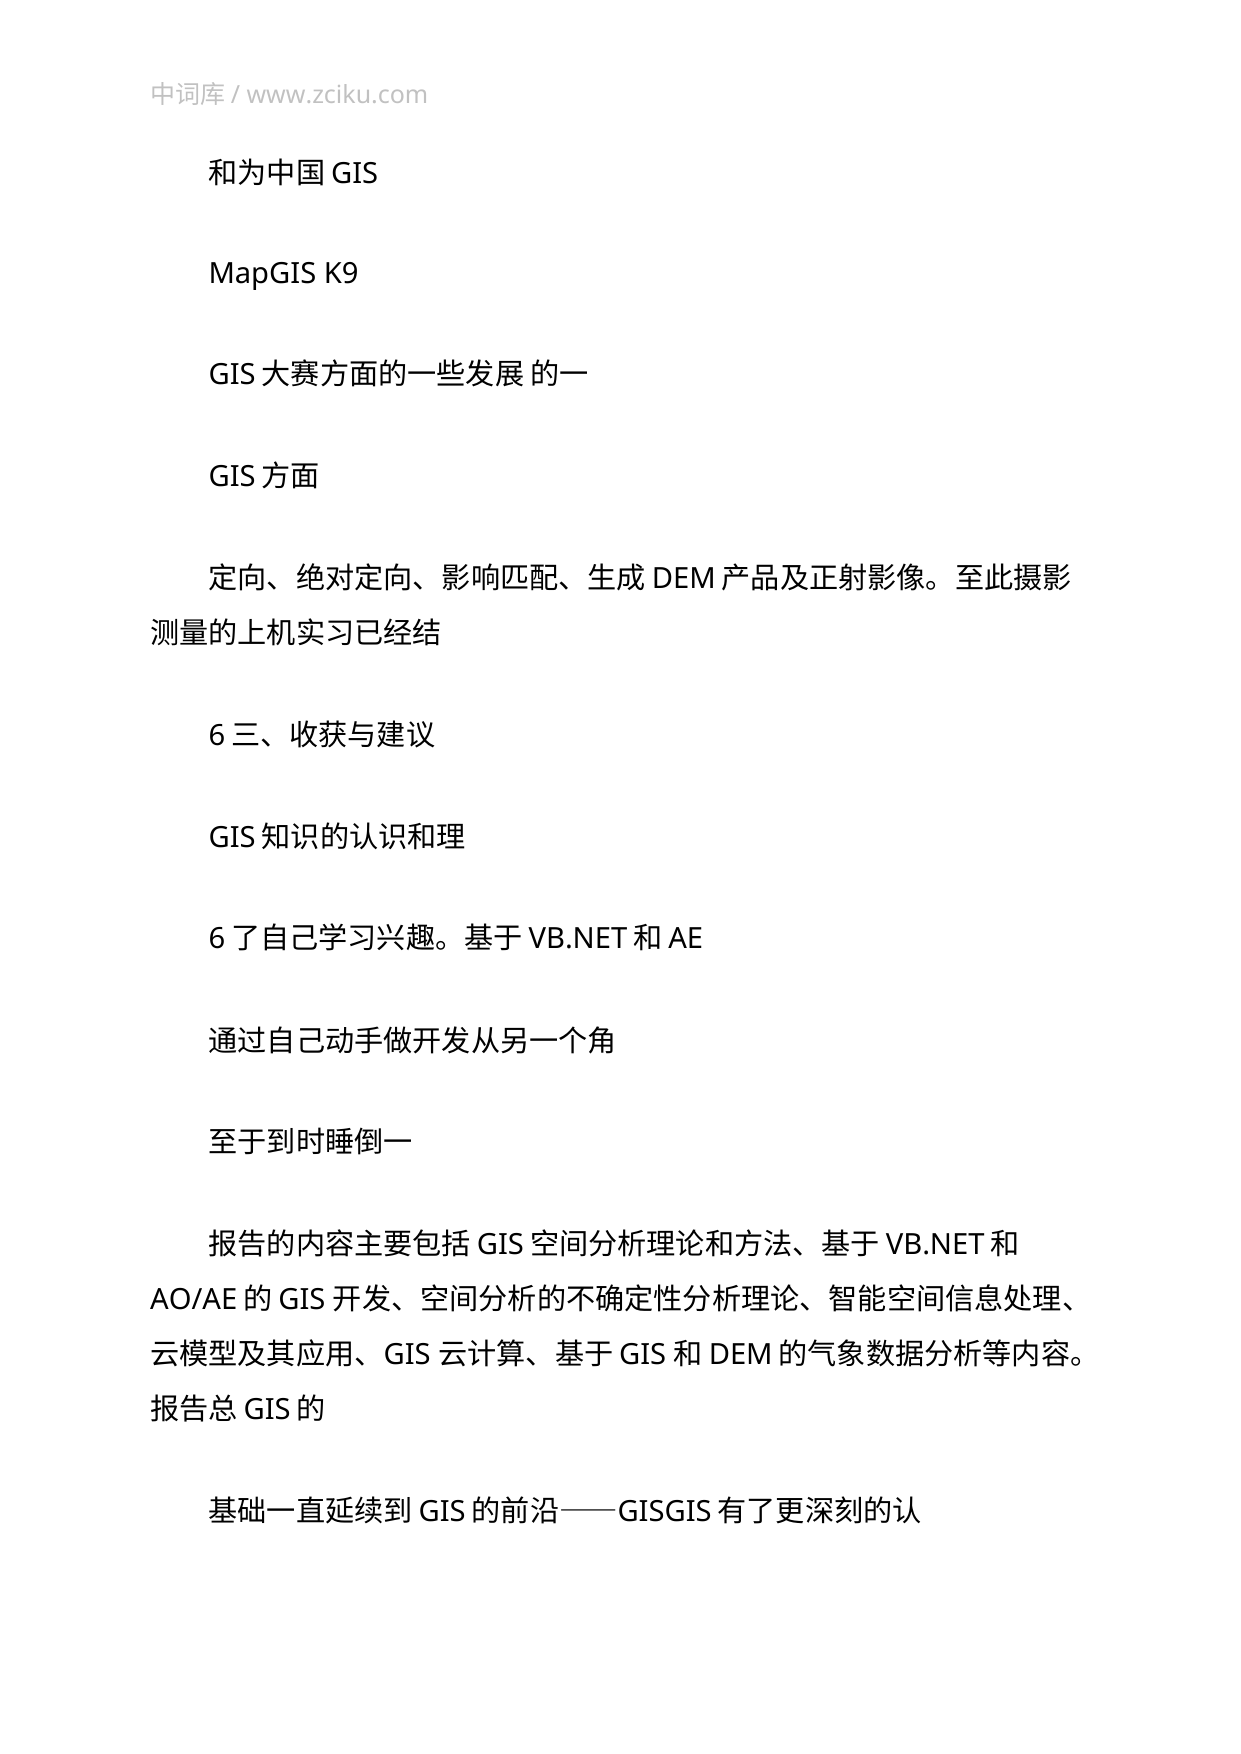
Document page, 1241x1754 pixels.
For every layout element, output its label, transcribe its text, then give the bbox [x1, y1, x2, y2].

text MapGIS K9 [150, 252, 1090, 292]
text GIS大赛方面的一些发展 的一 [150, 350, 1090, 393]
text 6了自己学习兴趣。基于VB.NET和AE [150, 915, 1090, 957]
text 定向、绝对定向、影响匹配、生成DEM产品及正射影像。至此摄影测量的上机实习已经结 [150, 554, 1090, 652]
text 报告的内容主要包括GIS空间分析理论和方法、基于VB.NET和AO/AE的GIS 开发、空间分析的不确定性分析理论、智能空间信息处理、云模型及其应用、GIS 云计算、基于GIS 和DEM的气象数据分析等内容。报告总GIS的 [150, 1221, 1090, 1428]
text 和为中国GIS [150, 150, 1090, 192]
text 通过自己动手做开发从另一个角 [150, 1017, 1090, 1059]
text GIS方面 [150, 452, 1090, 495]
text 6三、收获与建议 [150, 711, 1090, 753]
text 基础一直延续到GIS的前沿——GISGIS有了更深刻的认 [150, 1488, 1090, 1530]
text GIS知识的认识和理 [150, 813, 1090, 856]
text 至于到时睡倒一 [150, 1119, 1090, 1161]
